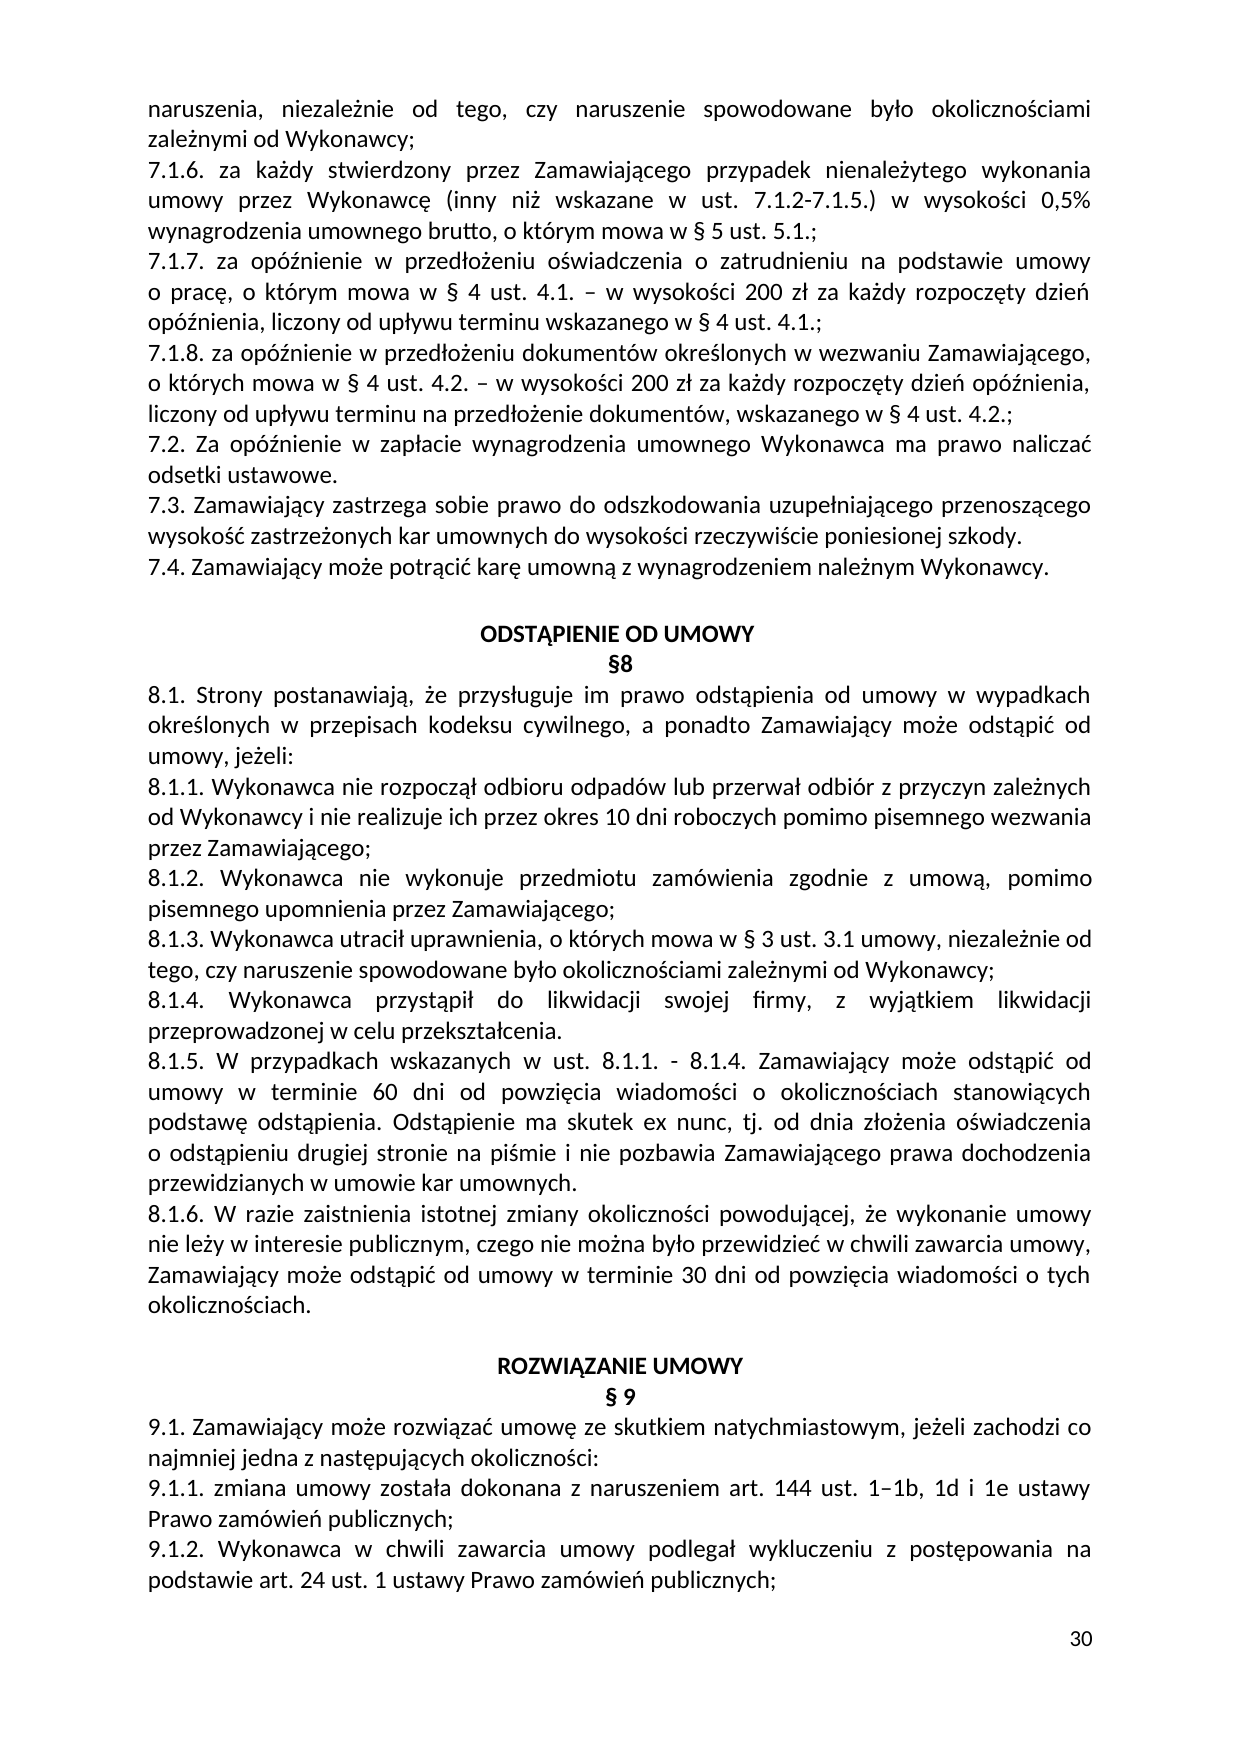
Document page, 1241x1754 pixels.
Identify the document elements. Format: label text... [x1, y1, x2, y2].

list 8.1. Strony postanawiają, że przysługuje im prawo odstąpienia od umowy w wypadkach określonych w przepisach kodeksu cywilnego, a ponadto Zamawiający może odstąpić od umowy, jeżeli: [148, 679, 1092, 771]
text 7.1.7. za opóźnienie w przedłożeniu oświadczenia o zatrudnieniu na podstawie umowy o pracę, o którym mowa w § 4 ust. 4.1. – w wysokości 200 zł za każdy rozpoczęty dzień opóźnienia, liczony od upływu terminu wskazanego w § 4 ust. 4.1.; [148, 246, 1092, 337]
list 8.1.2. Wykonawca nie wykonuje przedmiotu zamówienia zgodnie z umową, pomimo pisemnego upomnienia przez Zamawiającego; [148, 862, 1092, 923]
text 8.1.1. Wykonawca nie rozpoczął odbioru odpadów lub przerwał odbiór z przyczyn zależnych od Wykonawcy i nie realizuje ich przez okres 10 dni roboczych pomimo pisemnego wezwania przez Zamawiającego; [148, 771, 1092, 862]
list 8.1.4. Wykonawca przystąpił do likwidacji swojej firmy, z wyjątkiem likwidacji przeprowadzonej w celu przekształcenia. [148, 984, 1092, 1045]
list Zamawiający może rozwiązać umowę ze skutkiem natychmiastowym, jeżeli zachodzi co najmniej jedna z następujących okoliczności: [148, 1412, 1092, 1473]
text 7.4. Zamawiający może potrącić karę umowną z wynagrodzeniem należnym Wykonawcy. [148, 551, 1092, 581]
text 9.1.2. Wykonawca w chwili zawarcia umowy podlegał wykluczeniu z postępowania na podstawie art. 24 ust. 1 ustawy Prawo zamówień publicznych; [148, 1534, 1092, 1595]
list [148, 93, 1092, 154]
list 8.1.5. W przypadkach wskazanych w ust. 8.1.1. - 8.1.4. Zamawiający może odstąpić od umowy w terminie 60 dni od powzięcia wiadomości o okolicznościach stanowiących podstawę odstąpienia. Odstąpienie ma skutek ex nunc, tj. od dnia złożenia oświadczenia o odstąpieniu drugiej stronie na piśmie i nie pozbawia Zamawiającego prawa dochodzenia przewidzianych w umowie kar umownych. [148, 1045, 1092, 1198]
text § 9 [148, 1381, 1092, 1412]
text ROZWIĄZANIE UMOWY [148, 1351, 1092, 1381]
list 8.1.6. W razie zaistnienia istotnej zmiany okoliczności powodującej, że wykonanie umowy nie leży w interesie publicznym, czego nie można było przewidzieć w chwili zawarcia umowy, Zamawiający może odstąpić od umowy w terminie 30 dni od powzięcia wiadomości o tych okolicznościach. [148, 1198, 1092, 1229]
text 7.1.8. za opóźnienie w przedłożeniu dokumentów określonych w wezwaniu Zamawiającego, o których mowa w § 4 ust. 4.2. – w wysokości 200 zł za każdy rozpoczęty dzień opóźnienia, liczony od upływu terminu na przedłożenie dokumentów, wskazanego w § 4 ust. 4.2.; [148, 337, 1092, 429]
list ODSTĄPIENIE OD UMOWY §8 [148, 618, 1092, 679]
list 7.3. Zamawiający zastrzega sobie prawo do odszkodowania uzupełniającego przenoszącego wysokość zastrzeżonych kar umownych do wysokości rzeczywiście poniesionej szkody. [148, 490, 1092, 551]
list 7.1.6. za każdy stwierdzony przez Zamawiającego przypadek nienależytego wykonania umowy przez Wykonawcę (inny niż wskazane w ust. 7.1.2-7.1.5.) w wysokości 0,5% wynagrodzenia umownego brutto, o którym mowa w § 5 ust. 5.1.; [148, 154, 1092, 246]
text 9.1.1. zmiana umowy została dokonana z naruszeniem art. 144 ust. 1–1b, 1d i 1e ustawy Prawo zamówień publicznych; [148, 1473, 1092, 1534]
list 8.1.3. Wykonawca utracił uprawnienia, o których mowa w § 3 ust. 3.1 umowy, niezależnie od tego, czy naruszenie spowodowane było okolicznościami zależnymi od Wykonawcy; [148, 923, 1092, 984]
list 8.1.6. W razie zaistnienia istotnej zmiany okoliczności powodującej, że wykonanie umowy nie leży w interesie publicznym, czego nie można było przewidzieć w chwili zawarcia umowy, Zamawiający może odstąpić od umowy w terminie 30 dni od powzięcia wiadomości o tych okolicznościach. [148, 1289, 1092, 1320]
list 7.2. Za opóźnienie w zapłacie wynagrodzenia umownego Wykonawca ma prawo naliczać odsetki ustawowe. [148, 429, 1092, 490]
